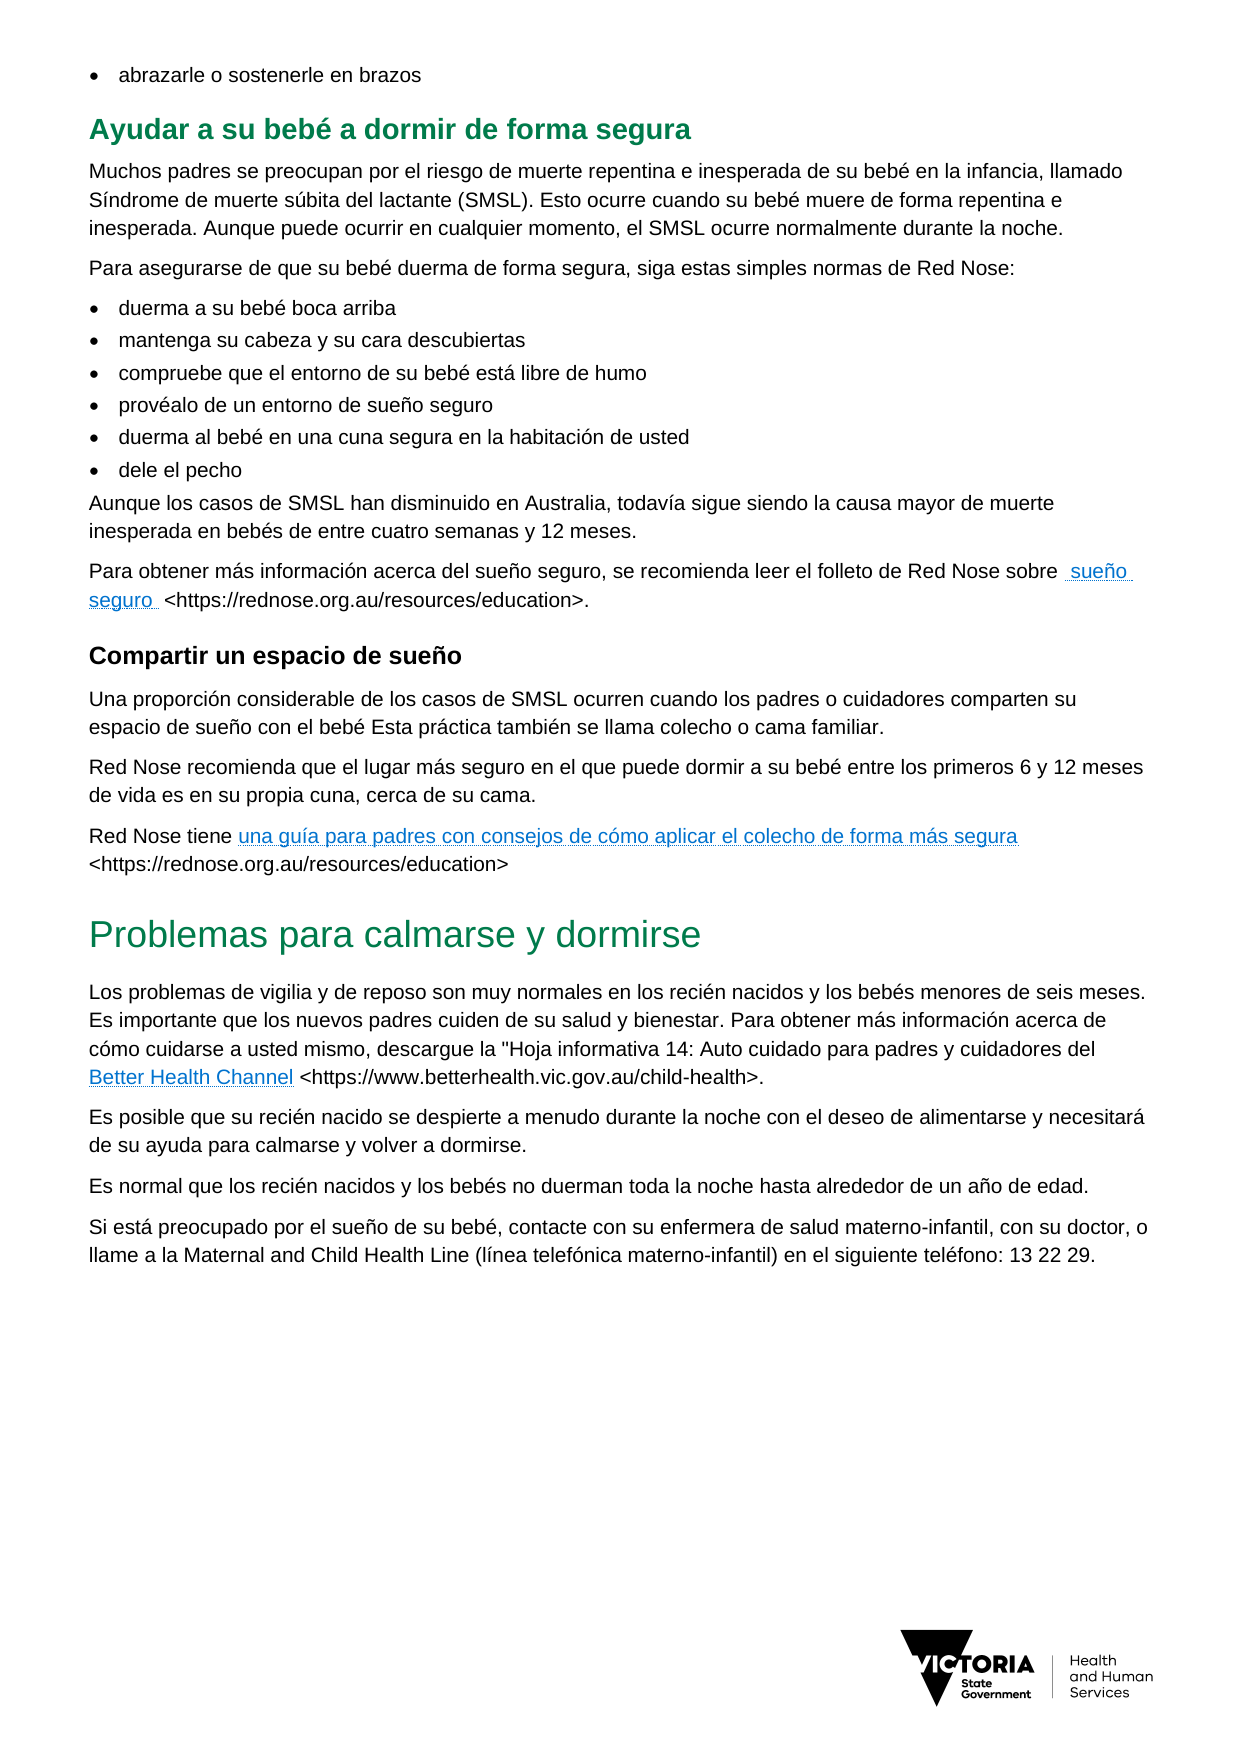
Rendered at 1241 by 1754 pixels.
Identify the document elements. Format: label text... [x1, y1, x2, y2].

text Para asegurarse de que su bebé duerma de forma segura, siga estas simples normas de Red Nose: [89, 252, 1152, 280]
text mantenga su cabeza y su cara descubiertas [89, 325, 1152, 353]
subtitle Compartir un espacio de sueño [89, 641, 1152, 670]
text Para obtener más información acerca del sueño seguro, se recomienda leer el folleto de Red Nose sobre sueño seguro <https://rednose.org.au/resources/education>. [89, 555, 1152, 611]
text Red Nose recomienda que el lugar más seguro en el que puede dormir a su bebé entre los primeros 6 y 12 meses de vida es en su propia cuna, cerca de su cama. [89, 751, 1152, 807]
text Los problemas de vigilia y de reposo son muy normales en los recién nacidos y los bebés menores de seis meses. Es importante que los nuevos padres cuiden de su salud y bienestar. Para obtener más información acerca de cómo cuidarse a usted mismo, descargue la "Hoja informativa 14: Auto cuidado para padres y cuidadores del Better Health Channel <https://www.betterhealth.vic.gov.au/child-health>. [89, 976, 1152, 1088]
text compruebe que el entorno de su bebé está libre de humo [89, 357, 1152, 385]
text dele el pecho [89, 454, 1152, 482]
text Si está preocupado por el sueño de su bebé, contacte con su enfermera de salud materno-infantil, con su doctor, o llame a la Maternal and Child Health Line (línea telefónica materno-infantil) en el siguiente teléfono: 13 22 29. [89, 1210, 1152, 1267]
subtitle Ayudar a su bebé a dormir de forma segura [89, 112, 1152, 146]
text Una proporción considerable de los casos de SMSL ocurren cuando los padres o cuidadores comparten su espacio de sueño con el bebé Esta práctica también se llama colecho o cama familiar. [89, 682, 1152, 738]
text duerma al bebé en una cuna segura en la habitación de usted [89, 422, 1152, 450]
text Muchos padres se preocupan por el riesgo de muerte repentina e inesperada de su bebé en la infancia, llamado Síndrome de muerte súbita del lactante (SMSL). Esto ocurre cuando su bebé muere de forma repentina e inesperada. Aunque puede ocurrir en cualquier momento, el SMSL ocurre normalmente durante la noche. [89, 155, 1152, 239]
text duerma a su bebé boca arriba [89, 293, 1152, 321]
text abrazarle o sostenerle en brazos [89, 59, 1152, 87]
text Red Nose tiene una guía para padres con consejos de cómo aplicar el colecho de forma más segura <https://rednose.org.au/resources/education> [89, 820, 1152, 876]
text Es posible que su recién nacido se despierte a menudo durante la noche con el deseo de alimentarse y necesitará de su ayuda para calmarse y volver a dormirse. [89, 1101, 1152, 1157]
text Es normal que los recién nacidos y los bebés no duerman toda la noche hasta alrededor de un año de edad. [89, 1170, 1152, 1198]
text Aunque los casos de SMSL han disminuido en Australia, todavía sigue siendo la causa mayor de muerte inesperada en bebés de entre cuatro semanas y 12 meses. [89, 486, 1152, 543]
subtitle Problemas para calmarse y dormirse [89, 909, 1152, 955]
picture [0, 1624, 1241, 1754]
text provéalo de un entorno de sueño seguro [89, 389, 1152, 418]
